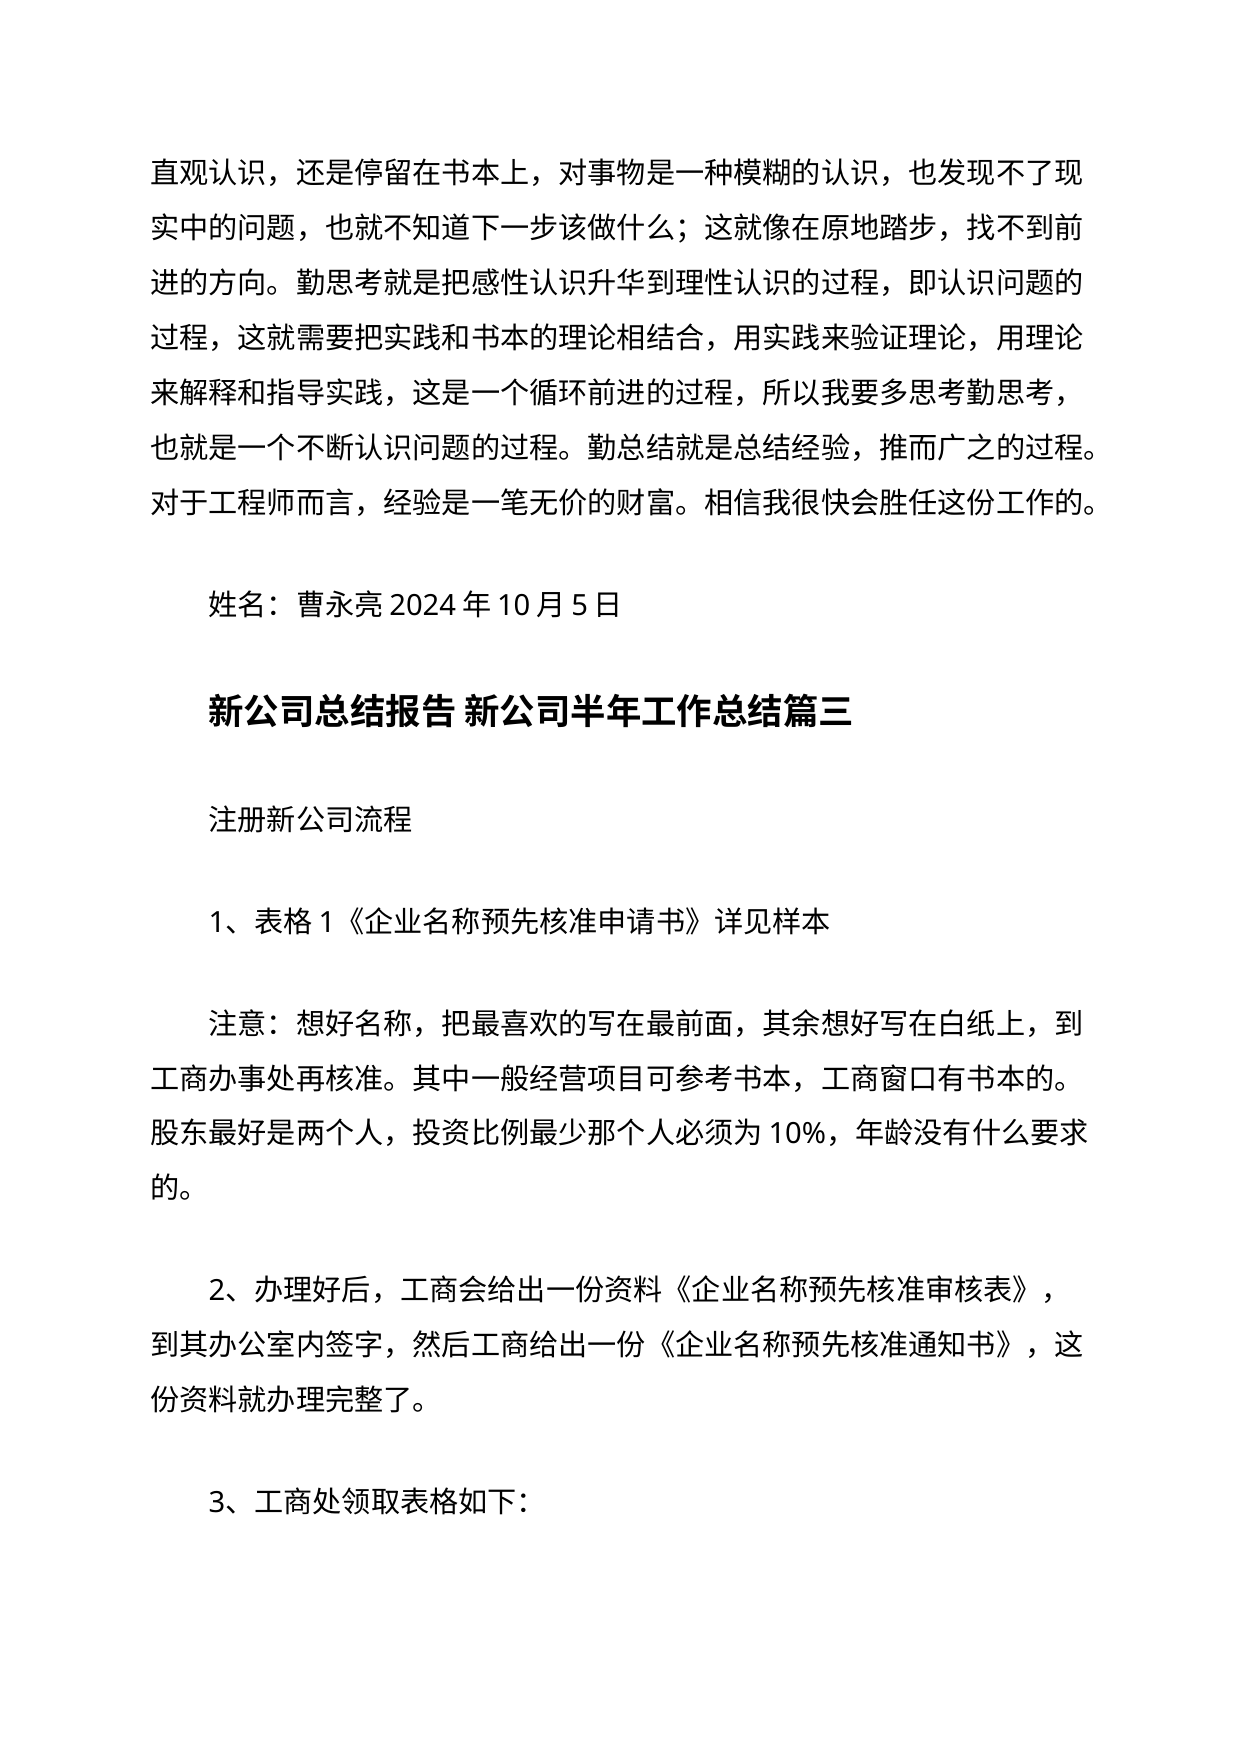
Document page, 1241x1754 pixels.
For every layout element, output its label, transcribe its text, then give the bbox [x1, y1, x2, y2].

text 2、办理好后，工商会给出一份资料《企业名称预先核准审核表》，到其办公室内签字，然后工商给出一份《企业名称预先核准通知书》，这份资料就办理完整了。 [150, 1267, 1090, 1419]
text 注册新公司流程 [150, 797, 1090, 839]
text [150, 150, 1090, 522]
text 1、表格1《企业名称预先核准申请书》详见样本 [150, 898, 1090, 941]
text 3、工商处领取表格如下： [150, 1478, 1090, 1521]
text 新公司总结报告 新公司半年工作总结篇三 [150, 683, 1090, 734]
text 注意：想好名称，把最喜欢的写在最前面，其余想好写在白纸上，到工商办事处再核准。其中一般经营项目可参考书本，工商窗口有书本的。股东最好是两个人，投资比例最少那个人必须为10%，年龄没有什么要求的。 [150, 1000, 1090, 1207]
text 姓名：曹永亮2024年10月5日 [150, 581, 1090, 623]
